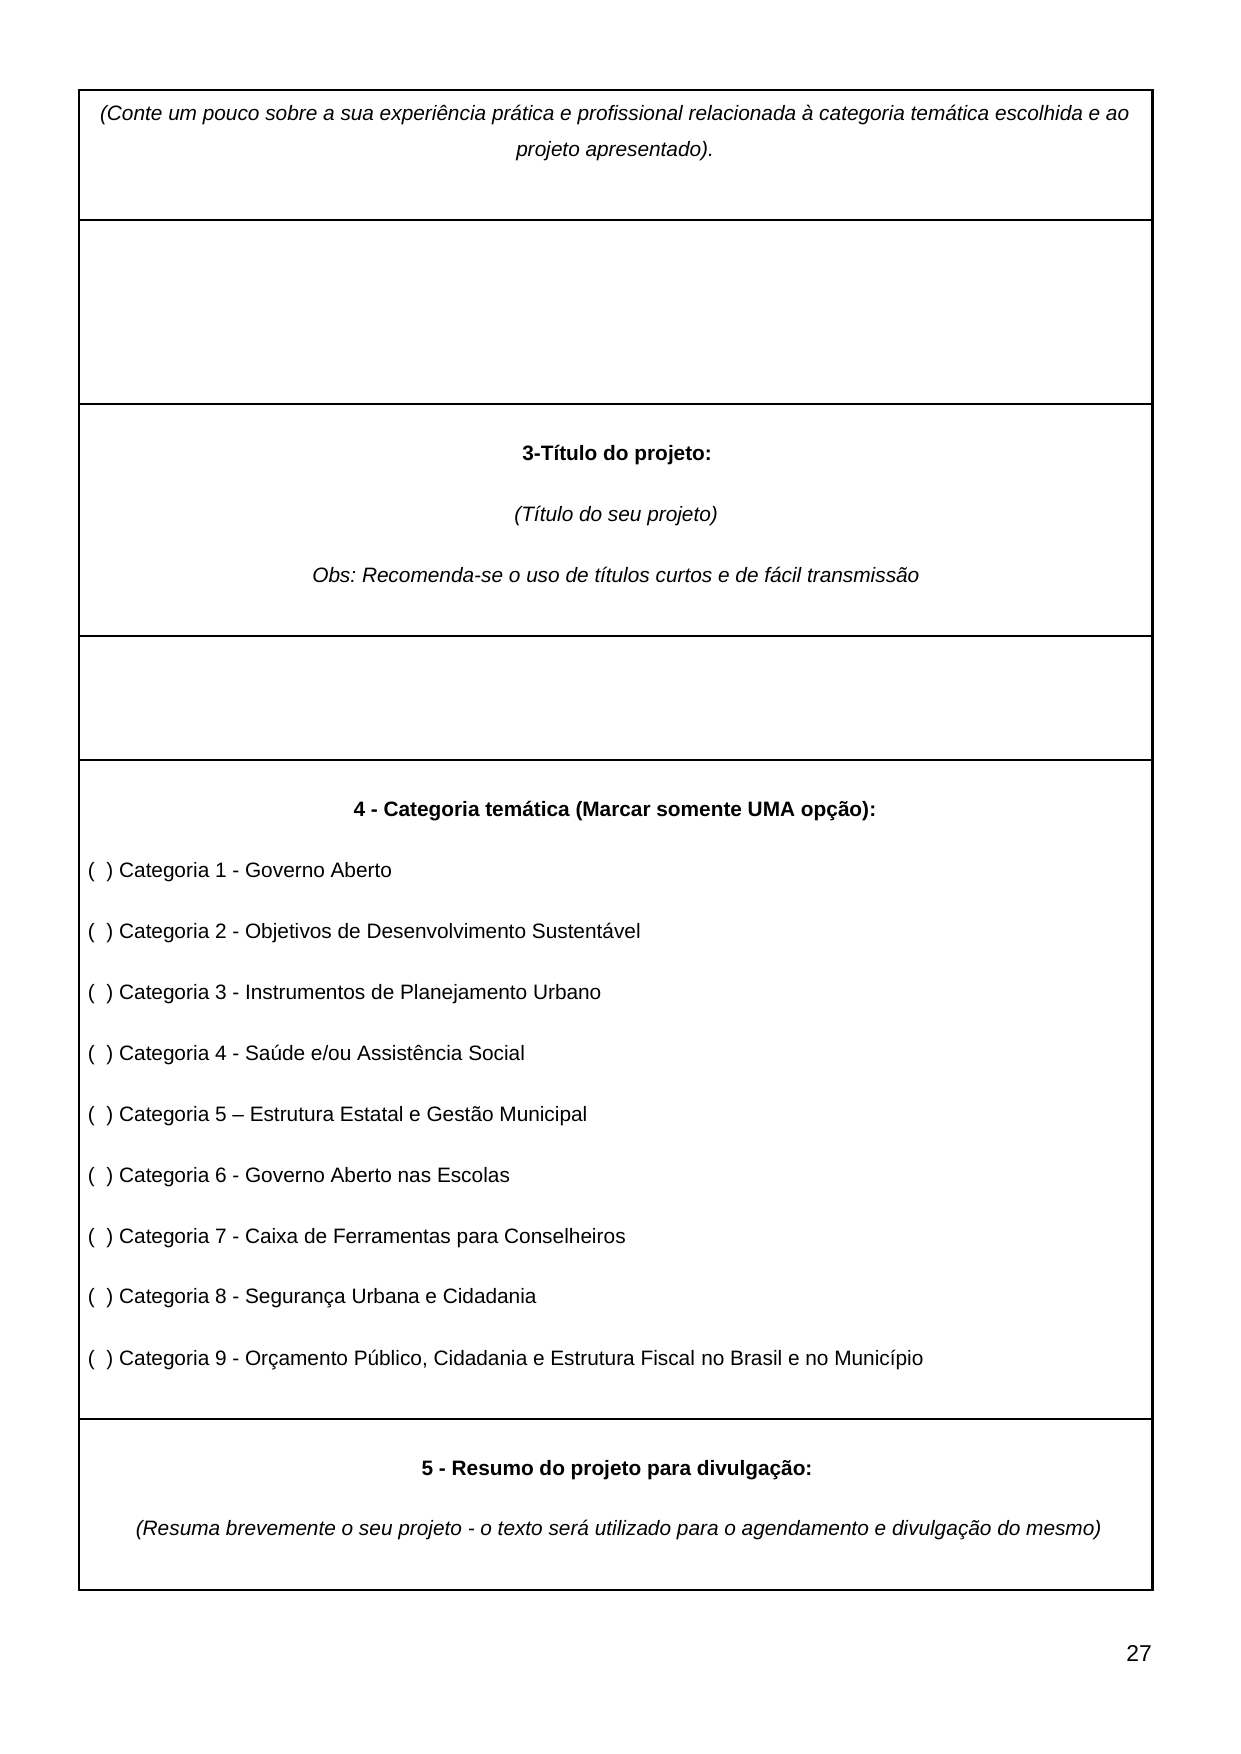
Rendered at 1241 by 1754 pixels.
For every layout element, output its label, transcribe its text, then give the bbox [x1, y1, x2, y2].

table_cell 4 - Categoria temática (Marcar somente UMA opção): ( ) Categoria 1 - Governo Aberto ( ) Categoria 2 - Objetivos de Desenvolvimento Sustentável ( ) Categoria 3 - Instrumentos de Planejamento Urbano ( ) Categoria 4 - Saúde e/ou Assistência Social ( ) Categoria 5 – Estrutura Estatal e Gestão Municipal ( ) Categoria 6 - Governo Aberto nas Escolas ( ) Categoria 7 - Caixa de Ferramentas para Conselheiros ( ) Categoria 8 - Segurança Urbana e Cidadania ( ) Categoria 9 - Orçamento Público, Cidadania e Estrutura Fiscal no Brasil e no Município [80, 761, 1151, 1418]
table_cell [80, 91, 1151, 219]
table_cell 3-Título do projeto: (Título do seu projeto) Obs: Recomenda-se o uso de títulos curtos e de fácil transmissão [80, 405, 1151, 635]
table_cell 5 - Resumo do projeto para divulgação: (Resuma brevemente o seu projeto - o texto será utilizado para o agendamento e divulgação do mesmo) [80, 1420, 1151, 1589]
table_cell [80, 637, 1151, 759]
table_cell [80, 221, 1151, 403]
